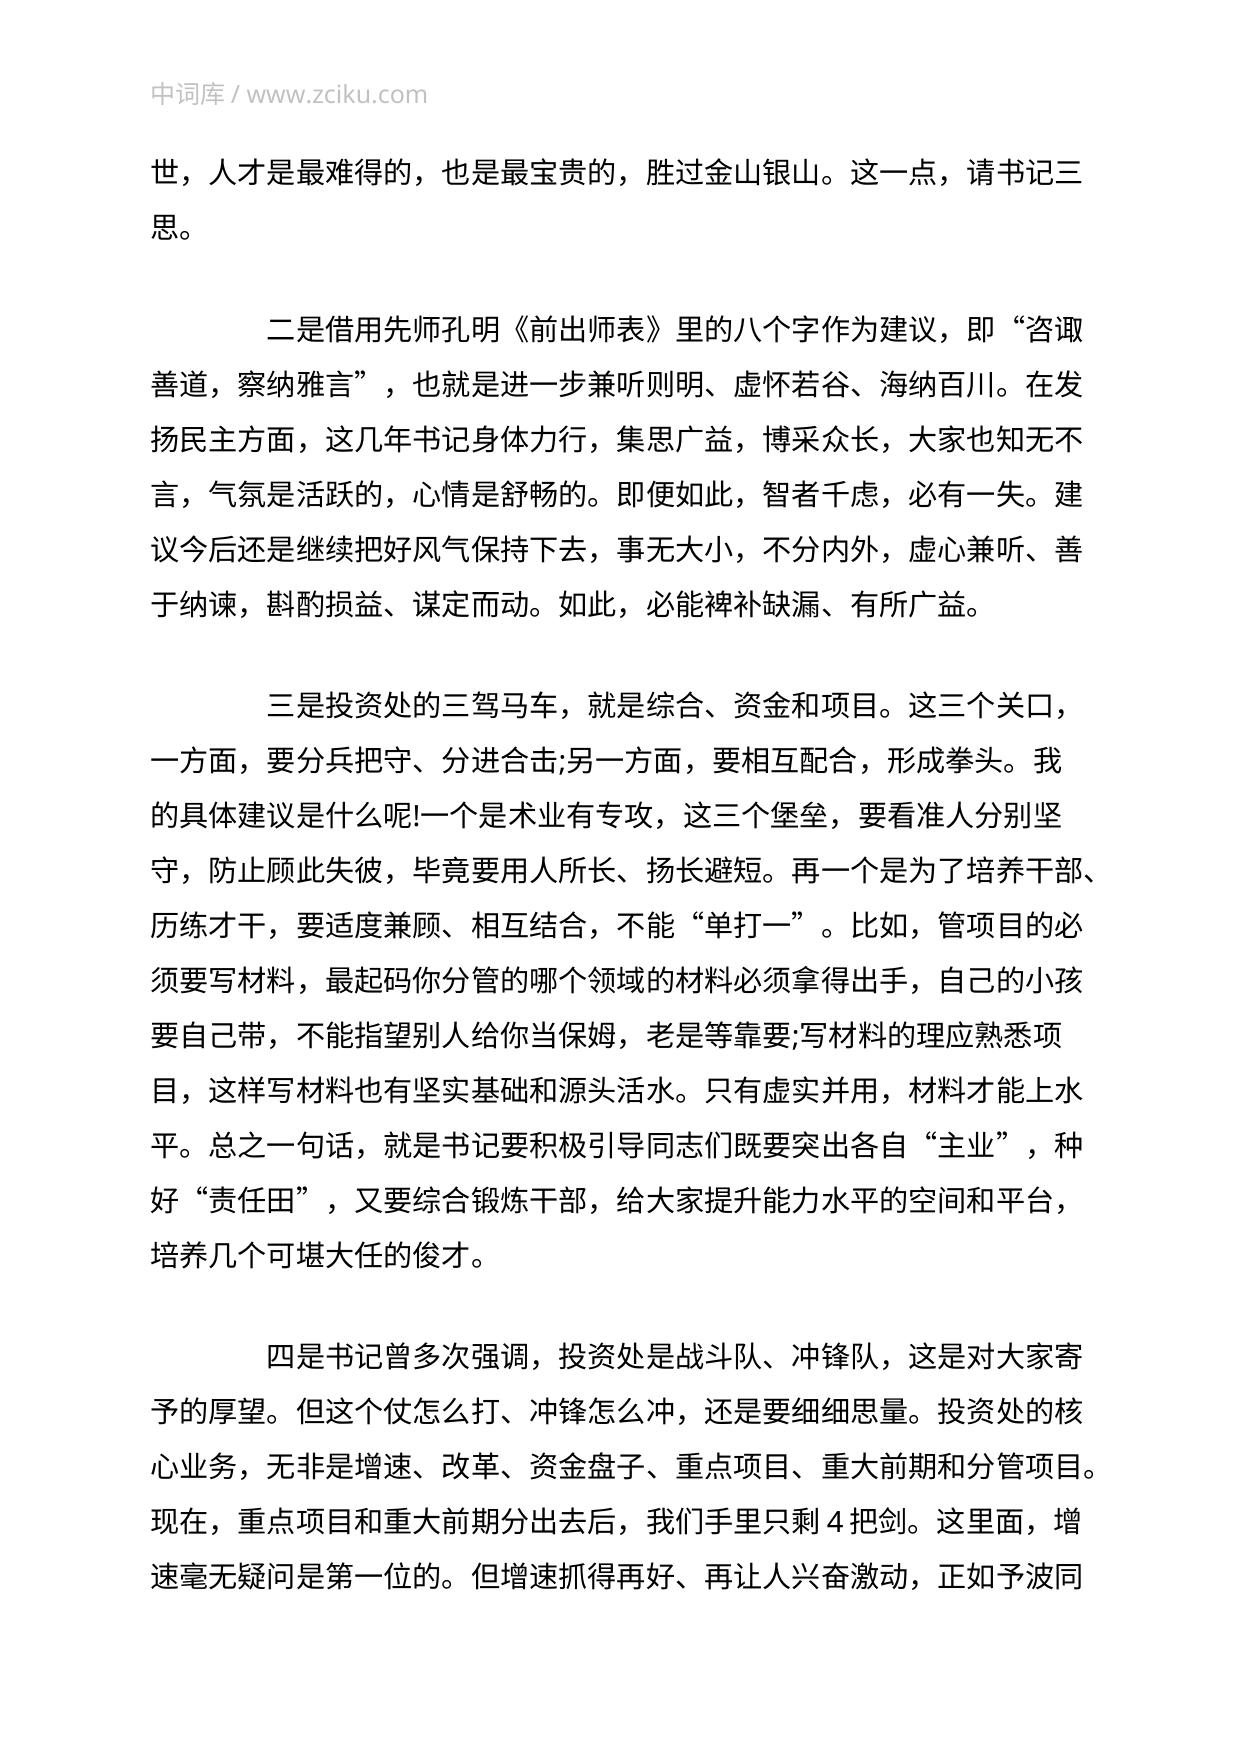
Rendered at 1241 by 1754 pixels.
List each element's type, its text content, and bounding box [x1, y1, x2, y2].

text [150, 1334, 1090, 1596]
text 二是借用先师孔明《前出师表》里的八个字作为建议，即“咨诹善道，察纳雅言”，也就是进一步兼听则明、虚怀若谷、海纳百川。在发扬民主方面，这几年书记身体力行，集思广益，博采众长，大家也知无不言，气氛是活跃的，心情是舒畅的。即便如此，智者千虑，必有一失。建议今后还是继续把好风气保持下去，事无大小，不分内外，虚心兼听、善于纳谏，斟酌损益、谋定而动。如此，必能裨补缺漏、有所广益。 [150, 307, 1090, 623]
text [150, 150, 1090, 247]
text 三是投资处的三驾马车，就是综合、资金和项目。这三个关口，一方面，要分兵把守、分进合击;另一方面，要相互配合，形成拳头。我的具体建议是什么呢!一个是术业有专攻，这三个堡垒，要看准人分别坚守，防止顾此失彼，毕竟要用人所长、扬长避短。再一个是为了培养干部、历练才干，要适度兼顾、相互结合，不能“单打一”。比如，管项目的必须要写材料，最起码你分管的哪个领域的材料必须拿得出手，自己的小孩要自己带，不能指望别人给你当保姆，老是等靠要;写材料的理应熟悉项目，这样写材料也有坚实基础和源头活水。只有虚实并用，材料才能上水平。总之一句话，就是书记要积极引导同志们既要突出各自“主业”，种好“责任田”，又要综合锻炼干部，给大家提升能力水平的空间和平台，培养几个可堪大任的俊才。 [150, 683, 1090, 1274]
